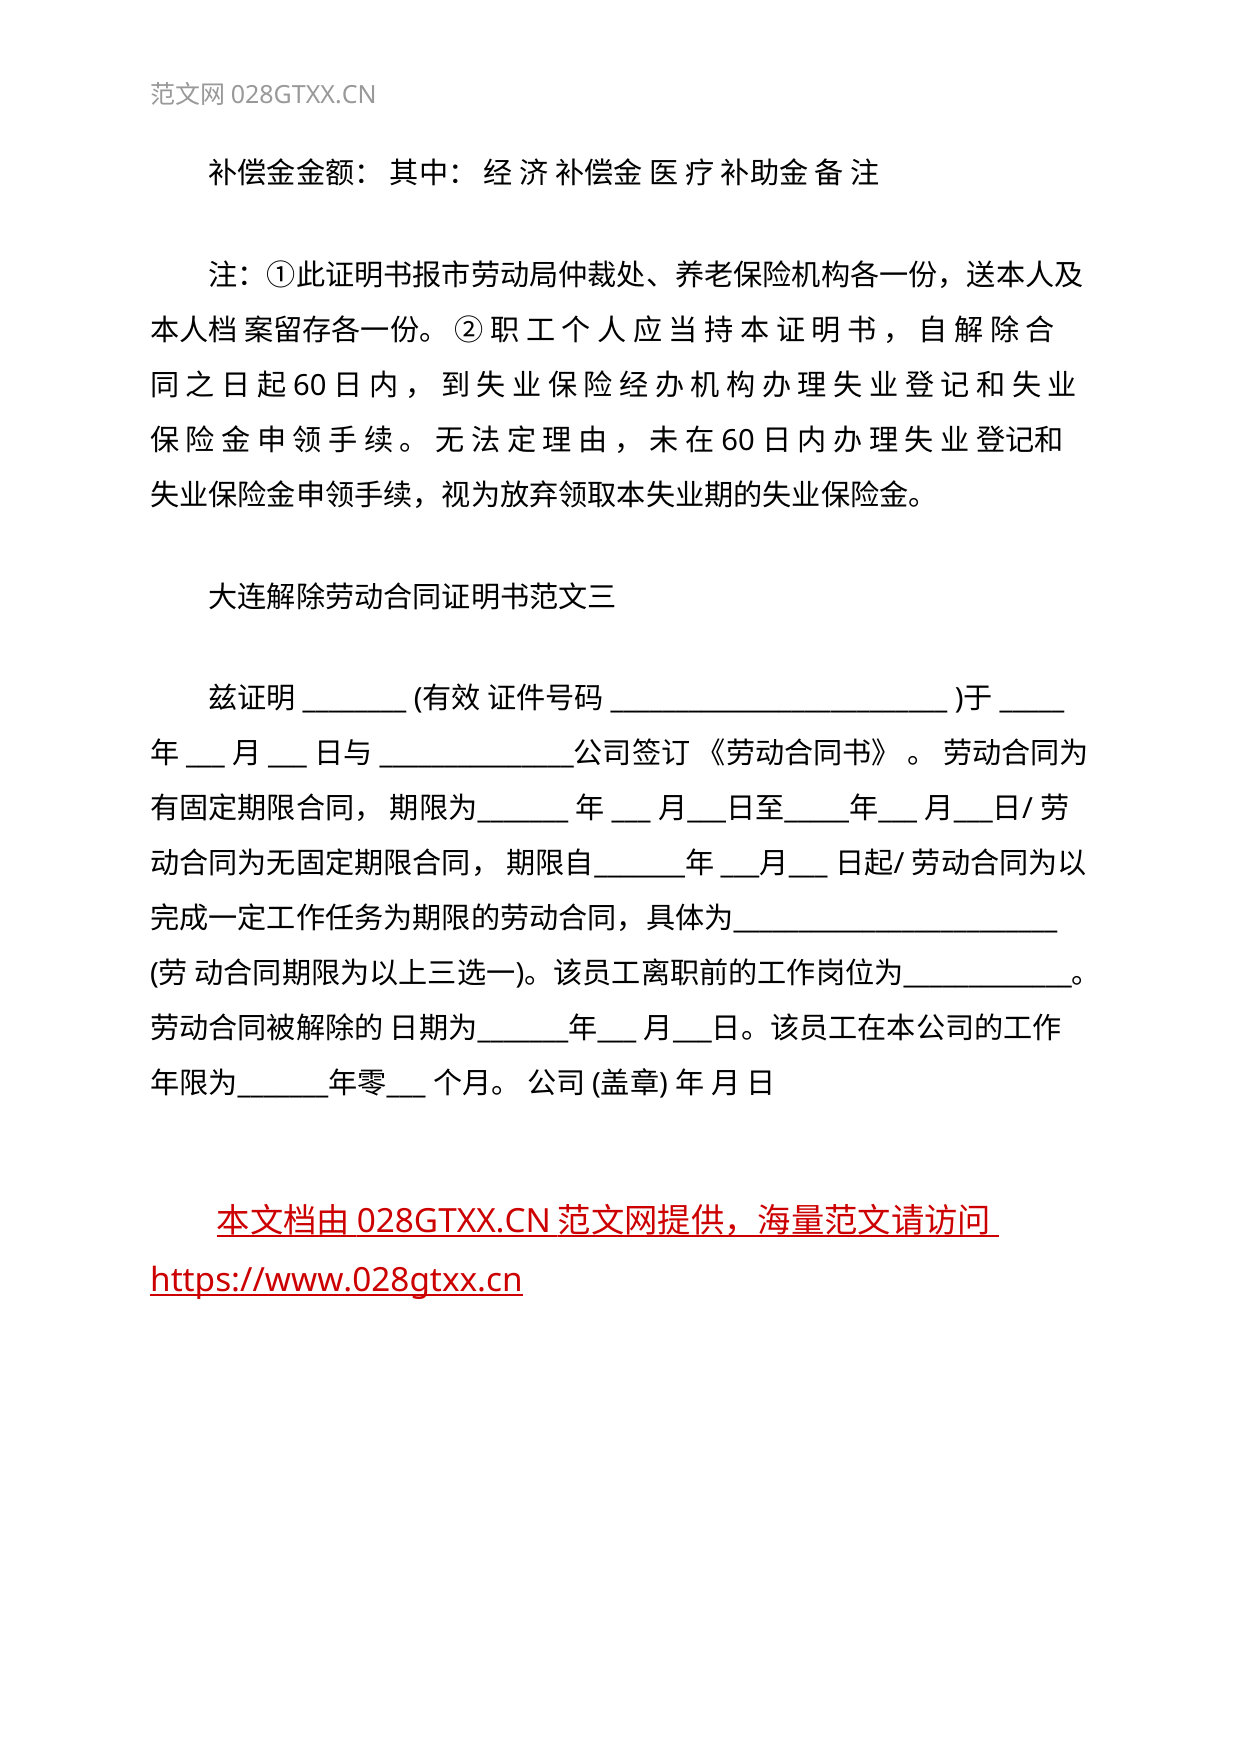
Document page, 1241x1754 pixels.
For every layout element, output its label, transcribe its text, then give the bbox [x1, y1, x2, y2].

text 注：①此证明书报市劳动局仲裁处、养老保险机构各一份，送本人及本人档 案留存各一份。 ② 职 工 个 人 应 当 持 本 证 明 书 ， 自 解 除 合 同 之 日 起 60 日 内 ， 到 失 业 保 险 经 办 机 构 办 理 失 业 登 记 和 失 业 保 险 金 申 领 手 续 。 无 法 定 理 由 ， 未 在 60 日 内 办 理 失 业 登记和失业保险金申领手续，视为放弃领取本失业期的失业保险金。 [150, 252, 1090, 514]
text 补偿金金额： 其中： 经 济 补偿金 医 疗 补助金 备 注 [150, 150, 1090, 192]
text 大连解除劳动合同证明书范文三 [150, 573, 1090, 616]
text 兹证明 ________ (有效 证件号码 __________________________ )于 _____ 年 ___ 月 ___ 日与 _______________公司签订 《劳动合同书》 。 劳动合同为有固定期限合同， 期限为_______ 年 ___ 月___日至_____年___ 月___日/ 劳动合同为无固定期限合同， 期限自_______年 ___月___ 日起/ 劳动合同为以完成一定工作任务为期限的劳动合同，具体为_________________________(劳 动合同期限为以上三选一)。该员工离职前的工作岗位为_____________。劳动合同被解除的 日期为_______年___ 月___日。该员工在本公司的工作年限为_______年零___ 个月。 公司 (盖章) 年 月 日 [150, 675, 1090, 1102]
text 本文档由028GTXX.CN范文网提供，海量范文请访问 https://www.028gtxx.cn [150, 1193, 1090, 1301]
